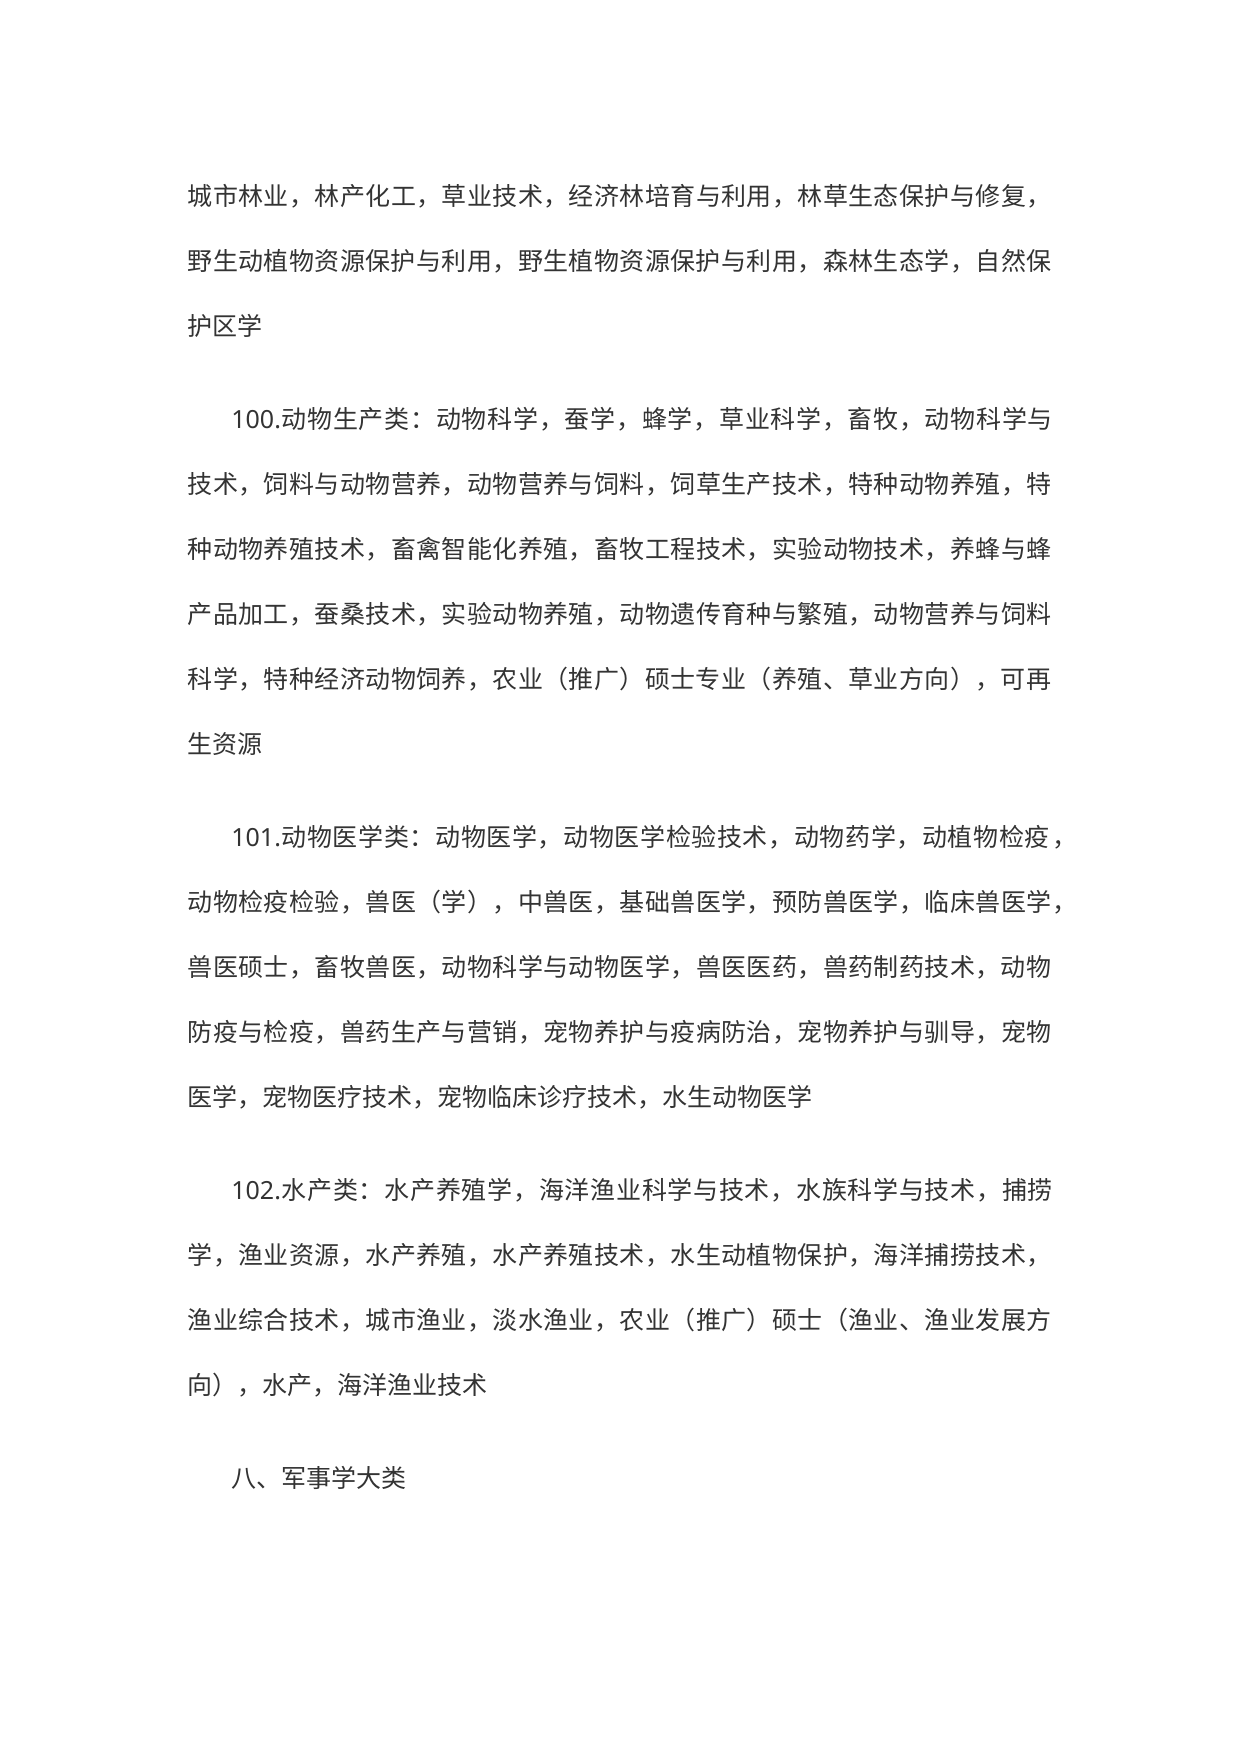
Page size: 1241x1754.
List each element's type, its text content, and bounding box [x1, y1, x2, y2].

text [187, 162, 1053, 357]
text 102.水产类：水产养殖学，海洋渔业科学与技术，水族科学与技术，捕捞学，渔业资源，水产养殖，水产养殖技术，水生动植物保护，海洋捕捞技术，渔业综合技术，城市渔业，淡水渔业，农业（推广）硕士（渔业、渔业发展方向），水产，海洋渔业技术 [187, 1156, 1053, 1416]
text 101.动物医学类：动物医学，动物医学检验技术，动物药学，动植物检疫，动物检疫检验，兽医（学），中兽医，基础兽医学，预防兽医学，临床兽医学，兽医硕士，畜牧兽医，动物科学与动物医学，兽医医药，兽药制药技术，动物防疫与检疫，兽药生产与营销，宠物养护与疫病防治，宠物养护与驯导，宠物医学，宠物医疗技术，宠物临床诊疗技术，水生动物医学 [187, 803, 1053, 1128]
text 八、军事学大类 [187, 1444, 1053, 1509]
text 100.动物生产类：动物科学，蚕学，蜂学，草业科学，畜牧，动物科学与技术，饲料与动物营养，动物营养与饲料，饲草生产技术，特种动物养殖，特种动物养殖技术，畜禽智能化养殖，畜牧工程技术，实验动物技术，养蜂与蜂产品加工，蚕桑技术，实验动物养殖，动物遗传育种与繁殖，动物营养与饲料科学，特种经济动物饲养，农业（推广）硕士专业（养殖、草业方向），可再生资源 [187, 385, 1053, 775]
